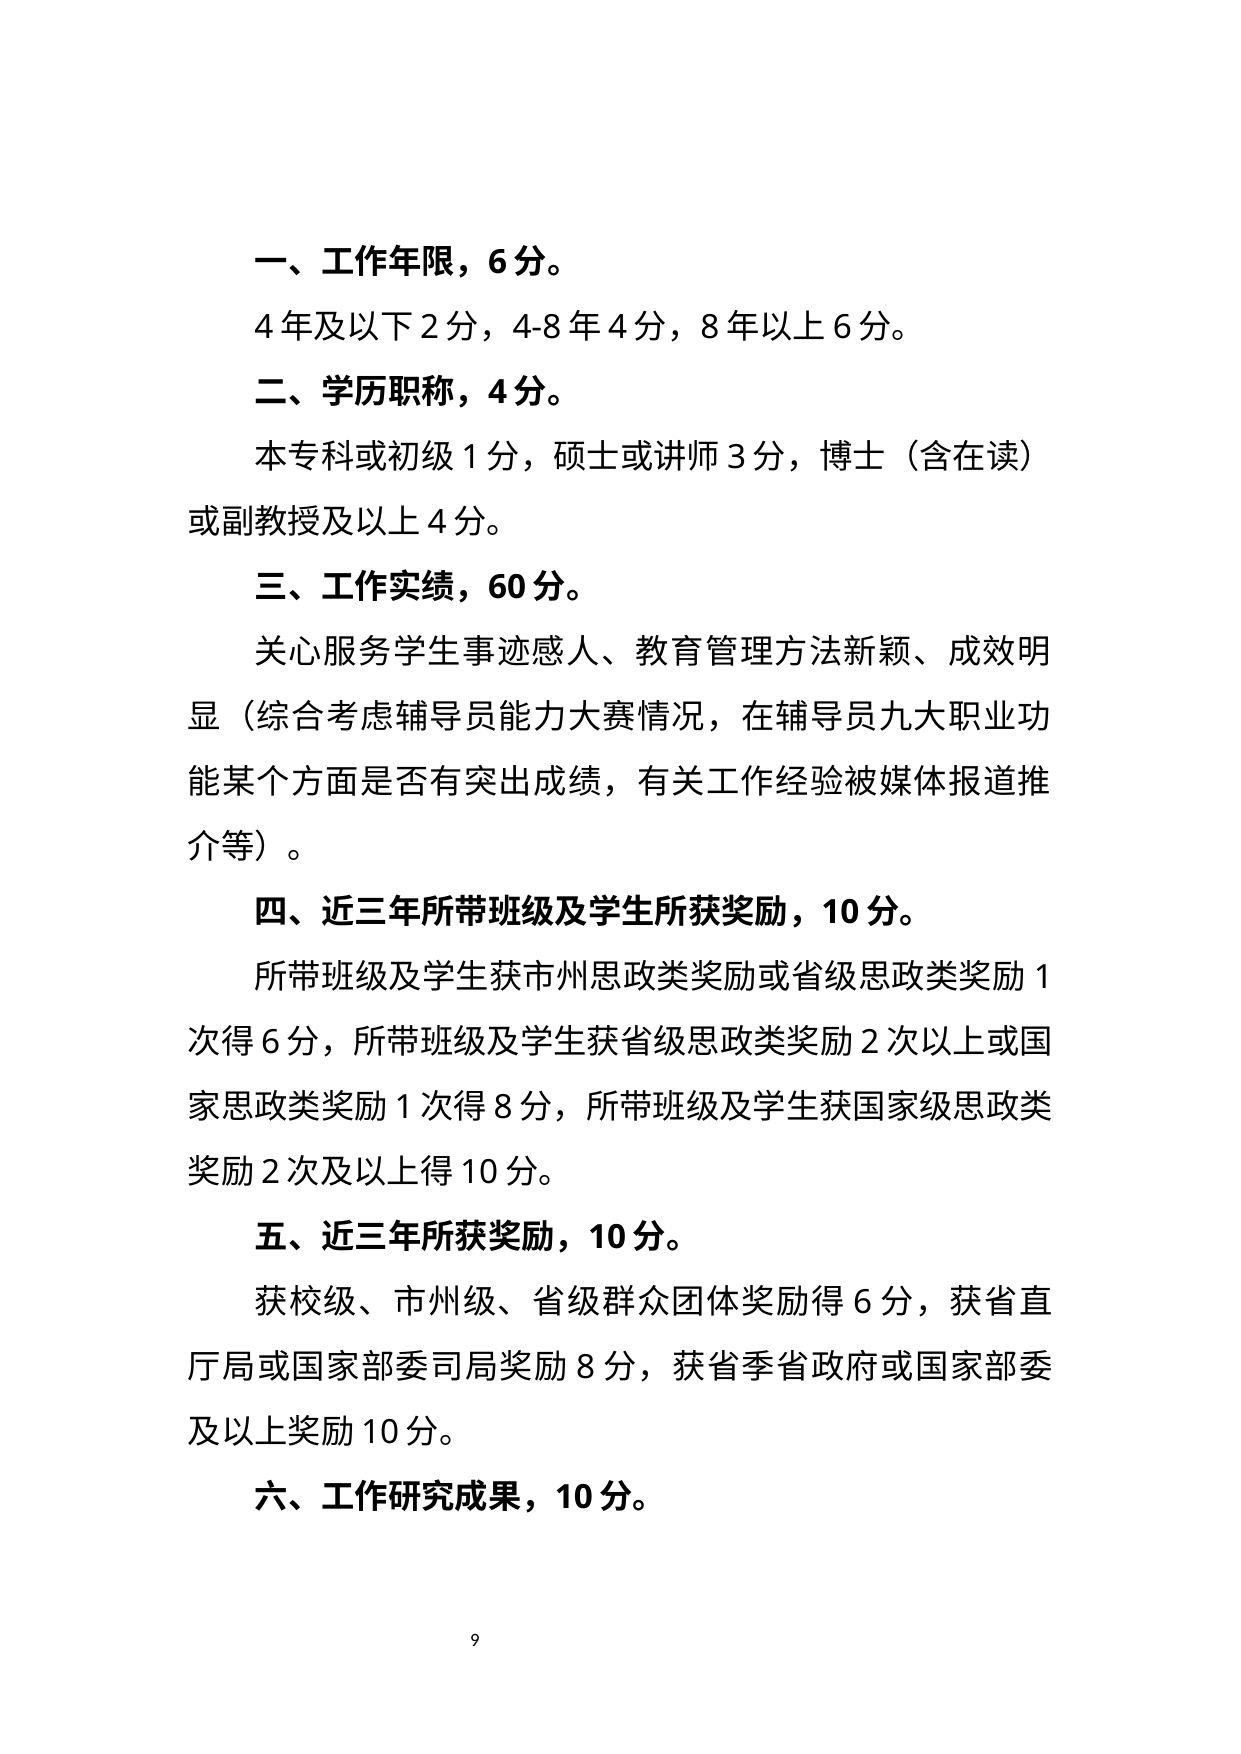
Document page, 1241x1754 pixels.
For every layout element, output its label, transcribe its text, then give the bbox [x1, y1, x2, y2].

text 本专科或初级1分，硕士或讲师3分，博士（含在读）或副教授及以上4分。 [187, 422, 1053, 552]
text 获校级、市州级、省级群众团体奖励得6分，获省直厅局或国家部委司局奖励8分，获省季省政府或国家部委及以上奖励10分。 [187, 1267, 1053, 1462]
text 六、工作研究成果，10分。 [187, 1462, 1053, 1527]
text 一、工作年限，6分。 [187, 227, 1053, 292]
text 二、学历职称，4分。 [187, 357, 1053, 422]
text 四、近三年所带班级及学生所获奖励，10分。 [187, 877, 1053, 942]
text 关心服务学生事迹感人、教育管理方法新颖、成效明显（综合考虑辅导员能力大赛情况，在辅导员九大职业功能某个方面是否有突出成绩，有关工作经验被媒体报道推介等）。 [187, 617, 1053, 877]
text 五、近三年所获奖励，10分。 [187, 1202, 1053, 1267]
text 4年及以下2分，4-8年4分，8年以上6分。 [187, 292, 1053, 357]
text 三、工作实绩，60分。 [187, 552, 1053, 617]
text 所带班级及学生获市州思政类奖励或省级思政类奖励1次得6分，所带班级及学生获省级思政类奖励2次以上或国家思政类奖励1次得8分，所带班级及学生获国家级思政类奖励2次及以上得10分。 [187, 942, 1053, 1202]
